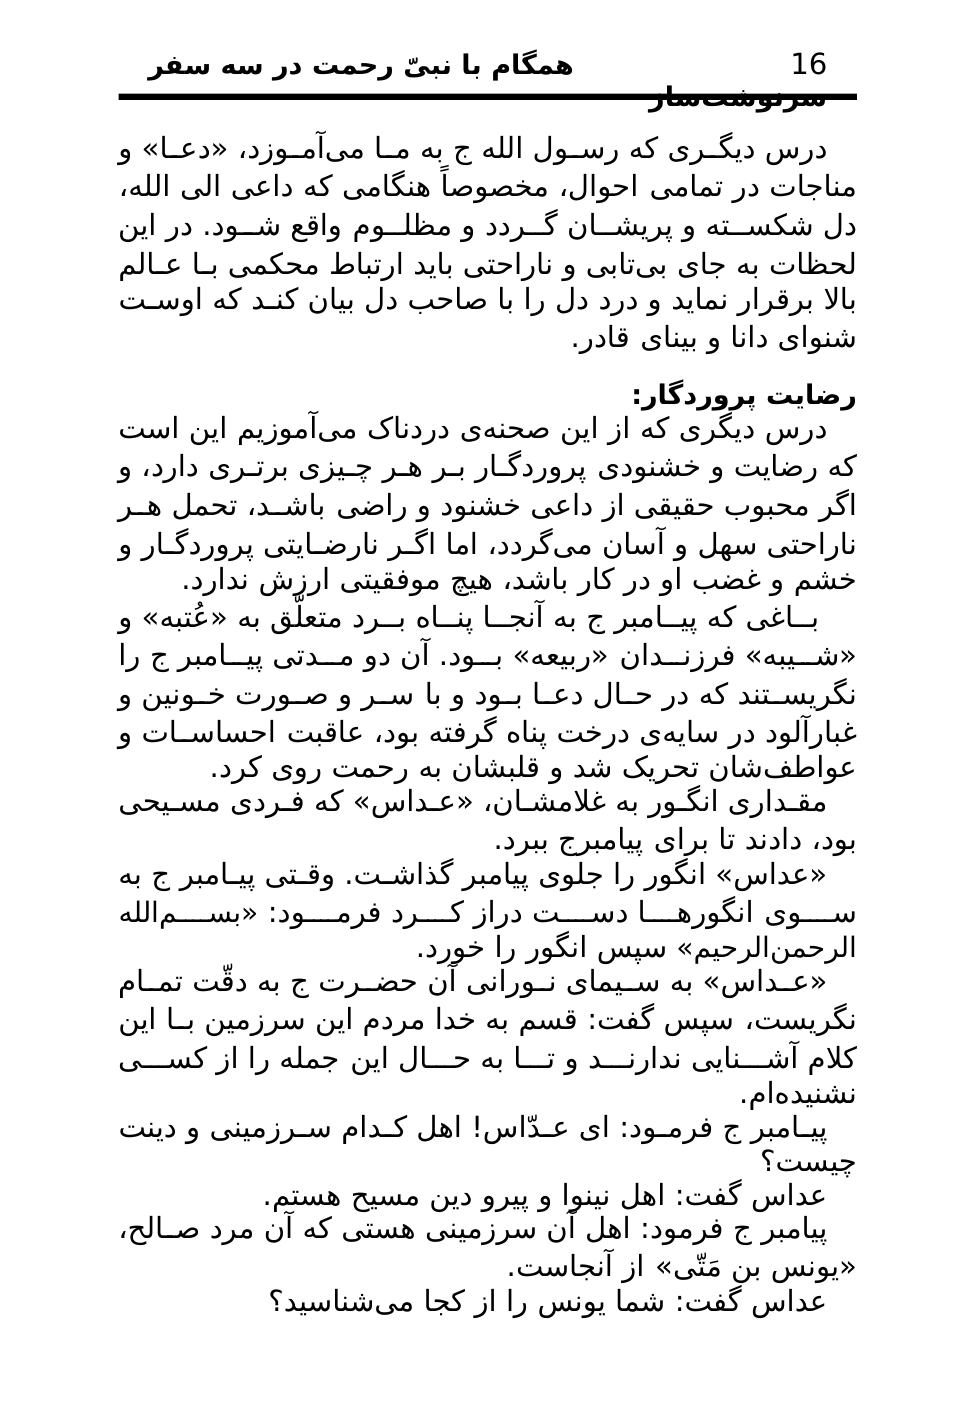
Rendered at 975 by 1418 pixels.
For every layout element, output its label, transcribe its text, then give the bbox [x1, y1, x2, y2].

text «عداس‌» به‌ سیمای‌ نورانی‌ آن‌ حضرت‌ ج به‌ دقّت‌ تمام‌ نگریست‌، سپس‌ گفت‌: قسم‌ به‌ خدا مردم‌ این‌ سرزمین‌ با این‌ کلام‌ آشنایی‌ ندارند و تا به‌ حال‌ این‌ جمله‌ را از کسی‌ نشنیده‌ام‌. [118, 964, 857, 1110]
text پیامبر ج فرمود: ای‌ عدّاس‌! اهل‌ کدام‌ سرزمینی‌ و دینت‌ چیست‌؟ [118, 1110, 857, 1178]
text عداس‌ گفت‌: شما یونس‌ را از کجا می‌شناسید؟ [118, 1285, 857, 1319]
text عداس‌ گفت‌: اهل‌ نینوا و پیرو دین‌ مسیح‌ هستم‌. [118, 1178, 857, 1212]
text «عداس‌» انگور را جلوی‌ پیامبر گذاشت‌. وقتی‌ پیامبر ج به‌ سوی‌ انگورها دست‌ دراز کرد فرمود: «بسم‌الله الرحمن‌الرحیم‌» سپس‌ انگور را خورد. [118, 858, 857, 964]
text درس‌ دیگری‌ که‌ از این‌ صحنه‌ی‌ دردناک‌ می‌آموزیم‌ این است که‌ رضایت‌ و خشنودی‌ پروردگار بر هر چیزی‌ برتری‌ دارد، و اگر محبوب‌ حقیقی‌ از داعی‌ خشنود و راضی‌ باشد، تحمل‌ هر ناراحتی‌ سهل‌ و آسان‌ می‌گردد، اما اگر نارضایتی‌ پروردگار و خشم‌ و غضب‌ او در کار باشد، هیچ‌ موفقیتی‌ ارزش‌ ندارد. [118, 411, 857, 596]
text مقداری‌ انگور به‌ غلامشان‌، «عداس‌» که‌ فردی‌ مسیحی‌ بود، دادند تا برای‌ پیامبرج ببرد. [118, 785, 857, 858]
text باغی‌ که‌ پیامبر ج به‌ آنجا پناه‌ برد متعلّق‌ به‌ «عُتبه‌» و «شیبه‌» فرزندان‌ «ربیعه‌» بود. آن‌ دو مدتی‌ پیامبر ج را نگریستند که‌ در حال‌ دعا بود و با سر و صورت‌ خونین‌ و غبارآلود در سایه‌ی‌ درخت‌ پناه‌ گرفته‌ بود، عاقبت‌ احساسات‌ و عواطف‌شان‌ تحریک‌ شد و قلبشان‌ به‌ رحمت‌ روی‌ کرد. [118, 596, 857, 785]
text رضایت‌ پروردگار: [118, 380, 857, 411]
text پیامبر ج فرمود: اهل‌ آن‌ سرزمینی‌ هستی‌ که‌ آن‌ مرد صالح‌، «یونس‌ بن‌ مَتّی‌» از آنجاست‌. [118, 1212, 857, 1285]
text درس‌ دیگری‌ که‌ رسول‌ الله ج به‌ ما می‌آموزد، «دعا» و مناجات‌ در تمامی‌ احوال‌، مخصوصاً هنگامی‌ که‌ داعی‌ الی‌ الله، دل‌ شکسته‌ و پریشان‌ گردد و مظلوم‌ واقع‌ شود. در این‌ لحظات‌ به‌ جای‌ بی‌تابی‌ و ناراحتی‌ باید ارتباط‌ محکمی‌ با عالم‌ بالا برقرار نماید و درد دل‌ را با صاحب‌ دل‌ بیان‌ کند که‌ اوست‌ شنوای‌ دانا و بینای‌ قادر. [118, 132, 857, 355]
